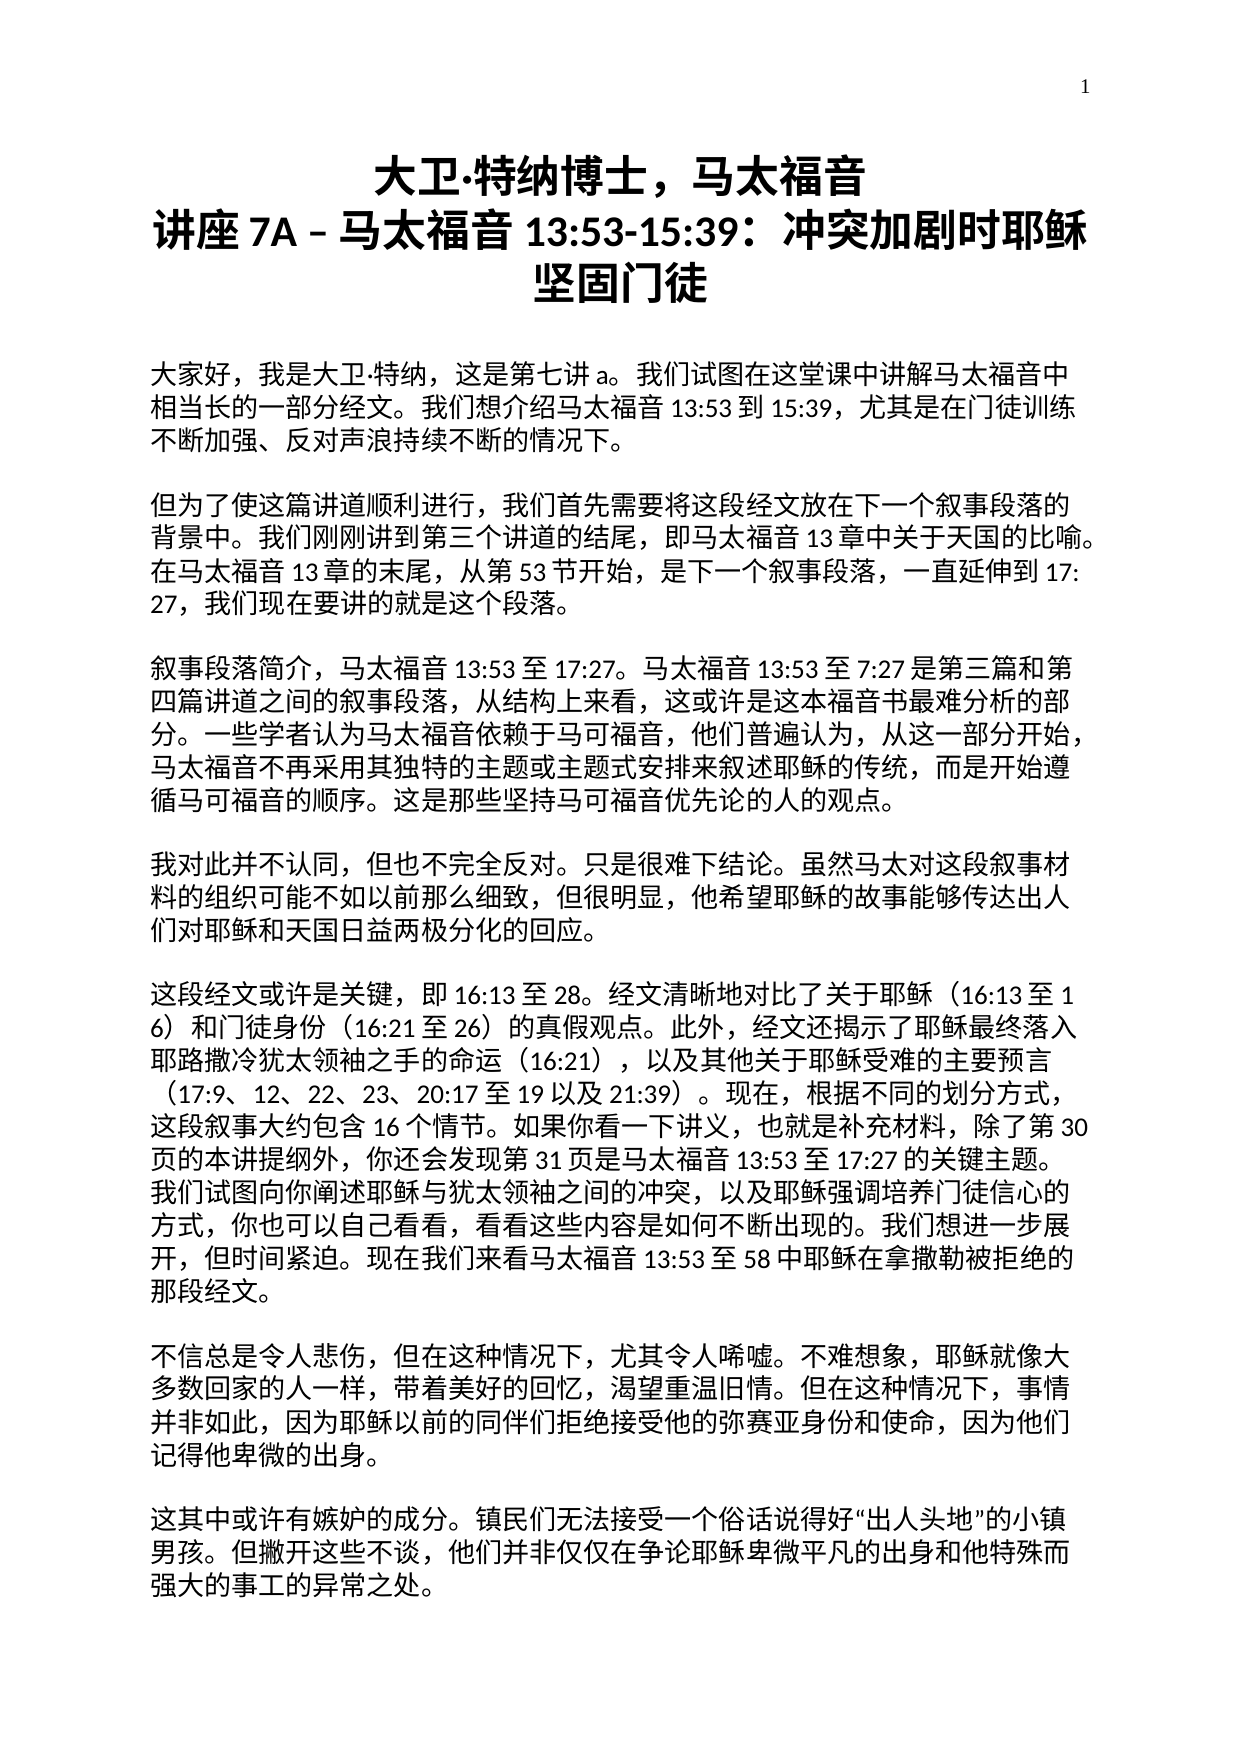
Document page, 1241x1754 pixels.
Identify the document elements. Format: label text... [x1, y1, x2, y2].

text 我对此并不认同，但也不完全反对。只是很难下结论。虽然马太对这段叙事材料的组织可能不如以前那么细致，但很明显，他希望耶稣的故事能够传达出人们对耶稣和天国日益两极分化的回应。 [150, 848, 1090, 947]
text 这其中或许有嫉妒的成分。镇民们无法接受一个俗话说得好“出人头地”的小镇男孩。但撇开这些不谈，他们并非仅仅在争论耶稣卑微平凡的出身和他特殊而强大的事工的异常之处。 [150, 1503, 1090, 1602]
text 这段经文或许是关键，即16:13至28。经文清晰地对比了关于耶稣（16:13至16）和门徒身份（16:21至26）的真假观点。此外，经文还揭示了耶稣最终落入耶路撒冷犹太领袖之手的命运（16:21），以及其他关于耶稣受难的主要预言（17:9、12、22、23、20:17至19以及21:39）。现在，根据不同的划分方式，这段叙事大约包含16个情节。如果你看一下讲义，也就是补充材料，除了第30页的本讲提纲外，你还会发现第31页是马太福音13:53至17:27的关键主题。我们试图向你阐述耶稣与犹太领袖之间的冲突，以及耶稣强调培养门徒信心的方式，你也可以自己看看，看看这些内容是如何不断出现的。我们想进一步展开，但时间紧迫。现在我们来看马太福音13:53至58中耶稣在拿撒勒被拒绝的那段经文。 [150, 978, 1090, 1308]
text 大家好，我是大卫·特纳，这是第七讲a。我们试图在这堂课中讲解马太福音中相当长的一部分经文。我们想介绍马太福音13:53到15:39，尤其是在门徒训练不断加强、反对声浪持续不断的情况下。 [150, 334, 1090, 457]
text 不信总是令人悲伤，但在这种情况下，尤其令人唏嘘。不难想象，耶稣就像大多数回家的人一样，带着美好的回忆，渴望重温旧情。但在这种情况下，事情并非如此，因为耶稣以前的同伴们拒绝接受他的弥赛亚身份和使命，因为他们记得他卑微的出身。 [150, 1340, 1090, 1472]
text 大卫·特纳博士，马太福音 讲座7A – 马太福音 13:53-15:39：冲突加剧时耶稣坚固门徒 [150, 150, 1090, 334]
text 但为了使这篇讲道顺利进行，我们首先需要将这段经文放在下一个叙事段落的背景中。我们刚刚讲到第三个讲道的结尾，即马太福音13章中关于天国的比喻。在马太福音13章的末尾，从第53节开始，是下一个叙事段落，一直延伸到17:27，我们现在要讲的就是这个段落。 [150, 489, 1090, 621]
text 叙事段落简介，马太福音13:53至17:27。马太福音13:53至7:27是第三篇和第四篇讲道之间的叙事段落，从结构上来看，这或许是这本福音书最难分析的部分。一些学者认为马太福音依赖于马可福音，他们普遍认为，从这一部分开始，马太福音不再采用其独特的主题或主题式安排来叙述耶稣的传统，而是开始遵循马可福音的顺序。这是那些坚持马可福音优先论的人的观点。 [150, 652, 1090, 817]
